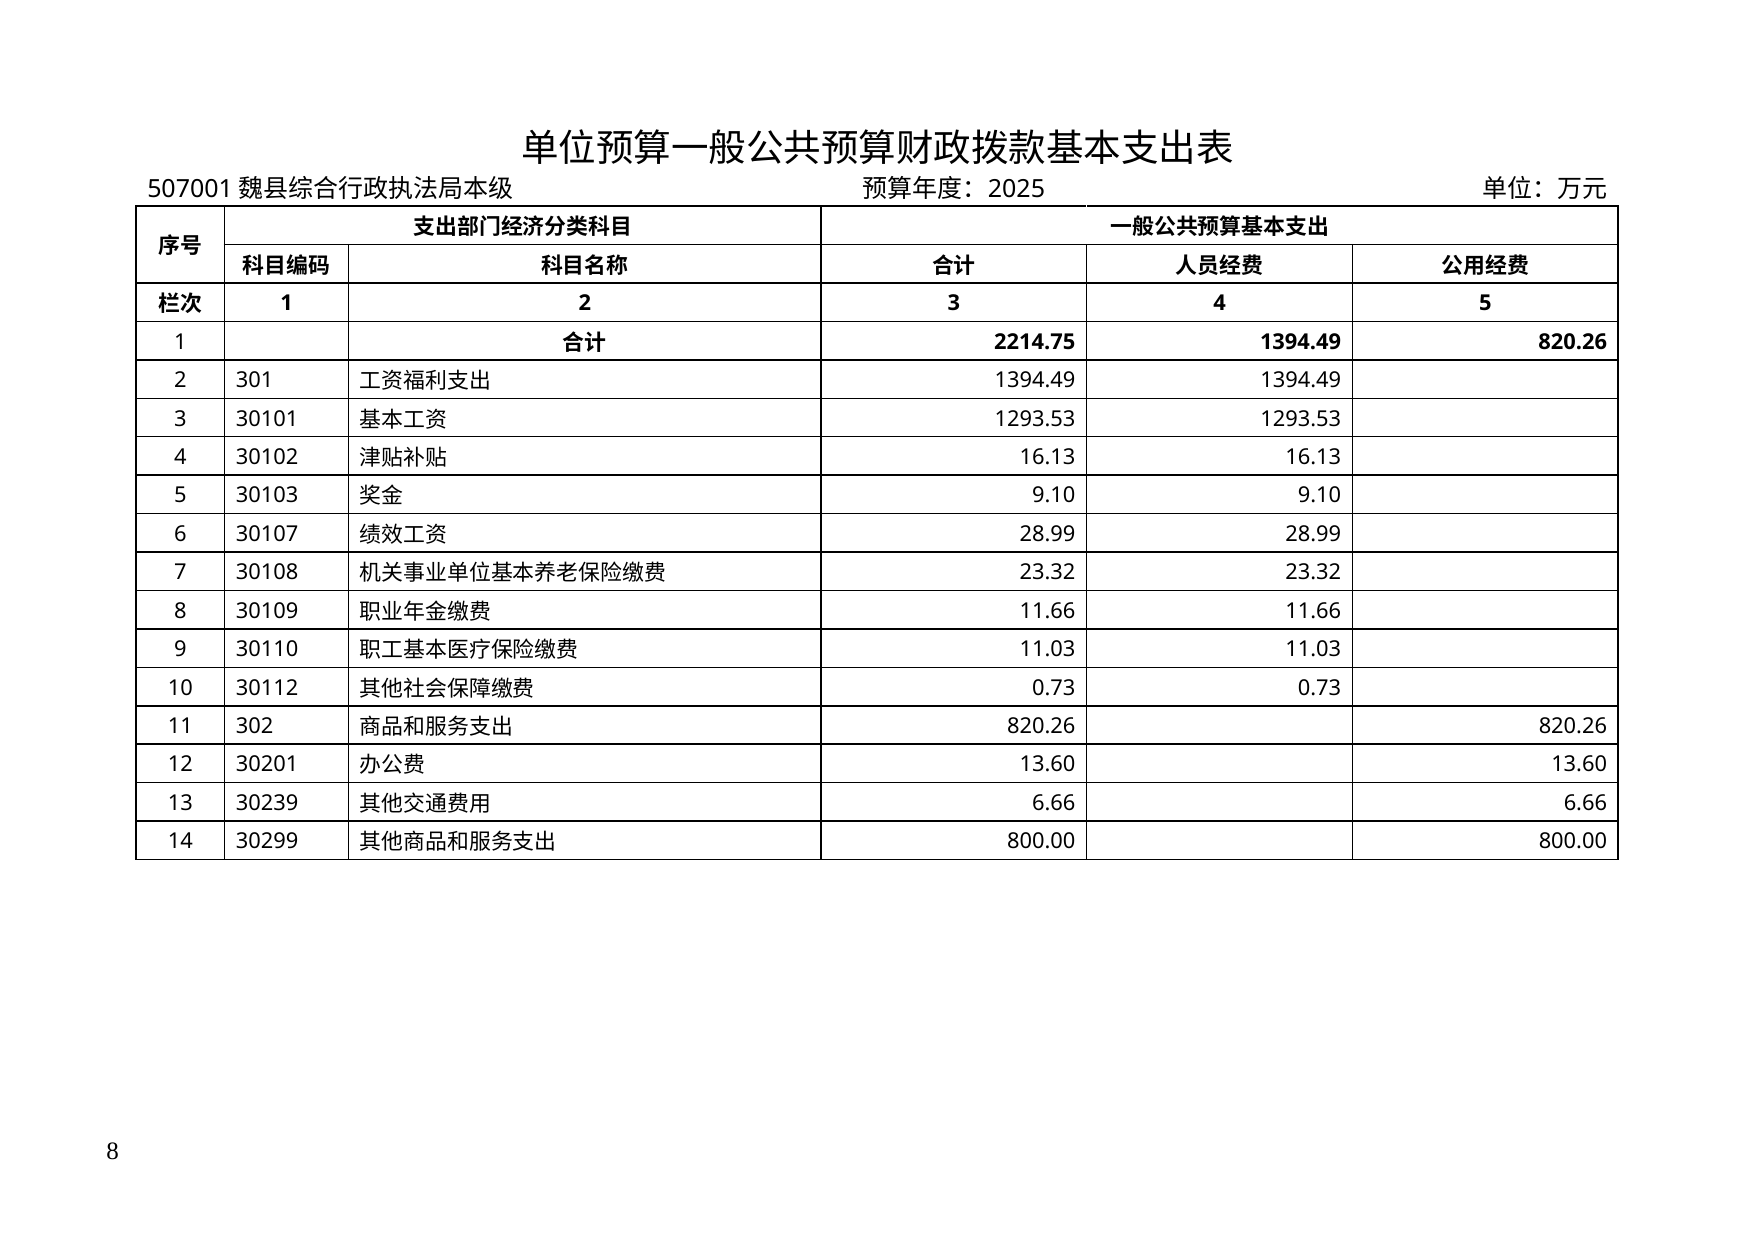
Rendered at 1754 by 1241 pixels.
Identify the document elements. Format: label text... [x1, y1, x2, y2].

table_cell 13.60 [1353, 745, 1617, 782]
table_cell 30201 [225, 745, 348, 782]
table_cell 16.13 [1087, 437, 1352, 474]
table_cell 30109 [225, 591, 348, 628]
table_cell [1353, 668, 1617, 705]
table_cell 一般公共预算基本支出 [822, 207, 1617, 244]
table_cell 820.26 [822, 707, 1086, 743]
table_cell 30299 [225, 822, 348, 859]
table_cell 1394.49 [1087, 361, 1352, 397]
table_cell 序号 [137, 207, 224, 282]
table_cell 2 [349, 284, 820, 321]
table_cell 奖金 [349, 476, 820, 513]
table_cell 30107 [225, 514, 348, 551]
table_cell 6.66 [1353, 783, 1617, 820]
table_cell 820.26 [1353, 707, 1617, 743]
table_cell 6 [137, 514, 224, 551]
table_cell 30239 [225, 783, 348, 820]
table_cell [1353, 591, 1617, 628]
table_cell 商品和服务支出 [349, 707, 820, 743]
table_cell [1353, 630, 1617, 666]
table_cell 11.03 [1087, 630, 1352, 666]
table_cell 1394.49 [822, 361, 1086, 397]
table_cell 0.73 [822, 668, 1086, 705]
table_cell 30101 [225, 399, 348, 436]
table_cell [1353, 514, 1617, 551]
table_cell 办公费 [349, 745, 820, 782]
table_cell 30110 [225, 630, 348, 666]
table_cell 5 [137, 476, 224, 513]
table_cell [1353, 361, 1617, 397]
table_cell 基本工资 [349, 399, 820, 436]
table_cell 支出部门经济分类科目 [225, 207, 820, 244]
table_cell 13 [137, 783, 224, 820]
table_cell 11.66 [822, 591, 1086, 628]
table_cell 9.10 [1087, 476, 1352, 513]
table_cell [1353, 437, 1617, 474]
table_header 单位：万元 [1087, 168, 1617, 205]
table_cell [1087, 745, 1352, 782]
table_cell 800.00 [1353, 822, 1617, 859]
table_cell 公用经费 [1353, 245, 1617, 282]
table_cell 16.13 [822, 437, 1086, 474]
table_cell [1087, 707, 1352, 743]
table_cell 职工基本医疗保险缴费 [349, 630, 820, 666]
table_cell 4 [137, 437, 224, 474]
table_cell 11.66 [1087, 591, 1352, 628]
table_cell 820.26 [1353, 322, 1617, 359]
table_cell 5 [1353, 284, 1617, 321]
table_cell 30102 [225, 437, 348, 474]
table_cell 其他商品和服务支出 [349, 822, 820, 859]
table_cell 30103 [225, 476, 348, 513]
table_cell 30108 [225, 553, 348, 589]
table_cell 1293.53 [1087, 399, 1352, 436]
table_cell 科目编码 [225, 245, 348, 282]
table_cell 1293.53 [822, 399, 1086, 436]
table_cell 23.32 [1087, 553, 1352, 589]
table_cell [225, 322, 348, 359]
table_cell 4 [1087, 284, 1352, 321]
table_cell 11.03 [822, 630, 1086, 666]
table_cell 栏次 [137, 284, 224, 321]
table_cell 2 [137, 361, 224, 397]
table_cell 合计 [349, 322, 820, 359]
table_cell [1353, 553, 1617, 589]
table_cell [1087, 822, 1352, 859]
table_cell 1394.49 [1087, 322, 1352, 359]
table_cell 3 [822, 284, 1086, 321]
table_cell 1 [225, 284, 348, 321]
table_cell 12 [137, 745, 224, 782]
table_cell 28.99 [1087, 514, 1352, 551]
table_cell 30112 [225, 668, 348, 705]
table_cell 9 [137, 630, 224, 666]
table_cell 1 [137, 322, 224, 359]
table_cell 绩效工资 [349, 514, 820, 551]
text 单位预算一般公共预算财政拨款基本支出表 [106, 142, 1648, 167]
table_cell [1087, 783, 1352, 820]
table_header 预算年度：2025 [822, 168, 1086, 205]
table_cell 14 [137, 822, 224, 859]
table_cell 津贴补贴 [349, 437, 820, 474]
table_cell 9.10 [822, 476, 1086, 513]
table_cell 合计 [822, 245, 1086, 282]
table_header 507001魏县综合行政执法局本级 [137, 168, 820, 205]
table_cell 28.99 [822, 514, 1086, 551]
table_cell [1353, 476, 1617, 513]
table_cell 工资福利支出 [349, 361, 820, 397]
table_cell [1353, 399, 1617, 436]
table_cell 800.00 [822, 822, 1086, 859]
table_cell 3 [137, 399, 224, 436]
table_cell 8 [137, 591, 224, 628]
table_cell 23.32 [822, 553, 1086, 589]
table_cell 0.73 [1087, 668, 1352, 705]
table_cell 7 [137, 553, 224, 589]
table_cell 11 [137, 707, 224, 743]
table_cell 13.60 [822, 745, 1086, 782]
table_cell 302 [225, 707, 348, 743]
table_cell 2214.75 [822, 322, 1086, 359]
table_cell 人员经费 [1087, 245, 1352, 282]
table_cell 科目名称 [349, 245, 820, 282]
table_cell 301 [225, 361, 348, 397]
table_cell 机关事业单位基本养老保险缴费 [349, 553, 820, 589]
table_cell 10 [137, 668, 224, 705]
table_cell 其他交通费用 [349, 783, 820, 820]
table_cell 6.66 [822, 783, 1086, 820]
table_cell 职业年金缴费 [349, 591, 820, 628]
table_cell 其他社会保障缴费 [349, 668, 820, 705]
